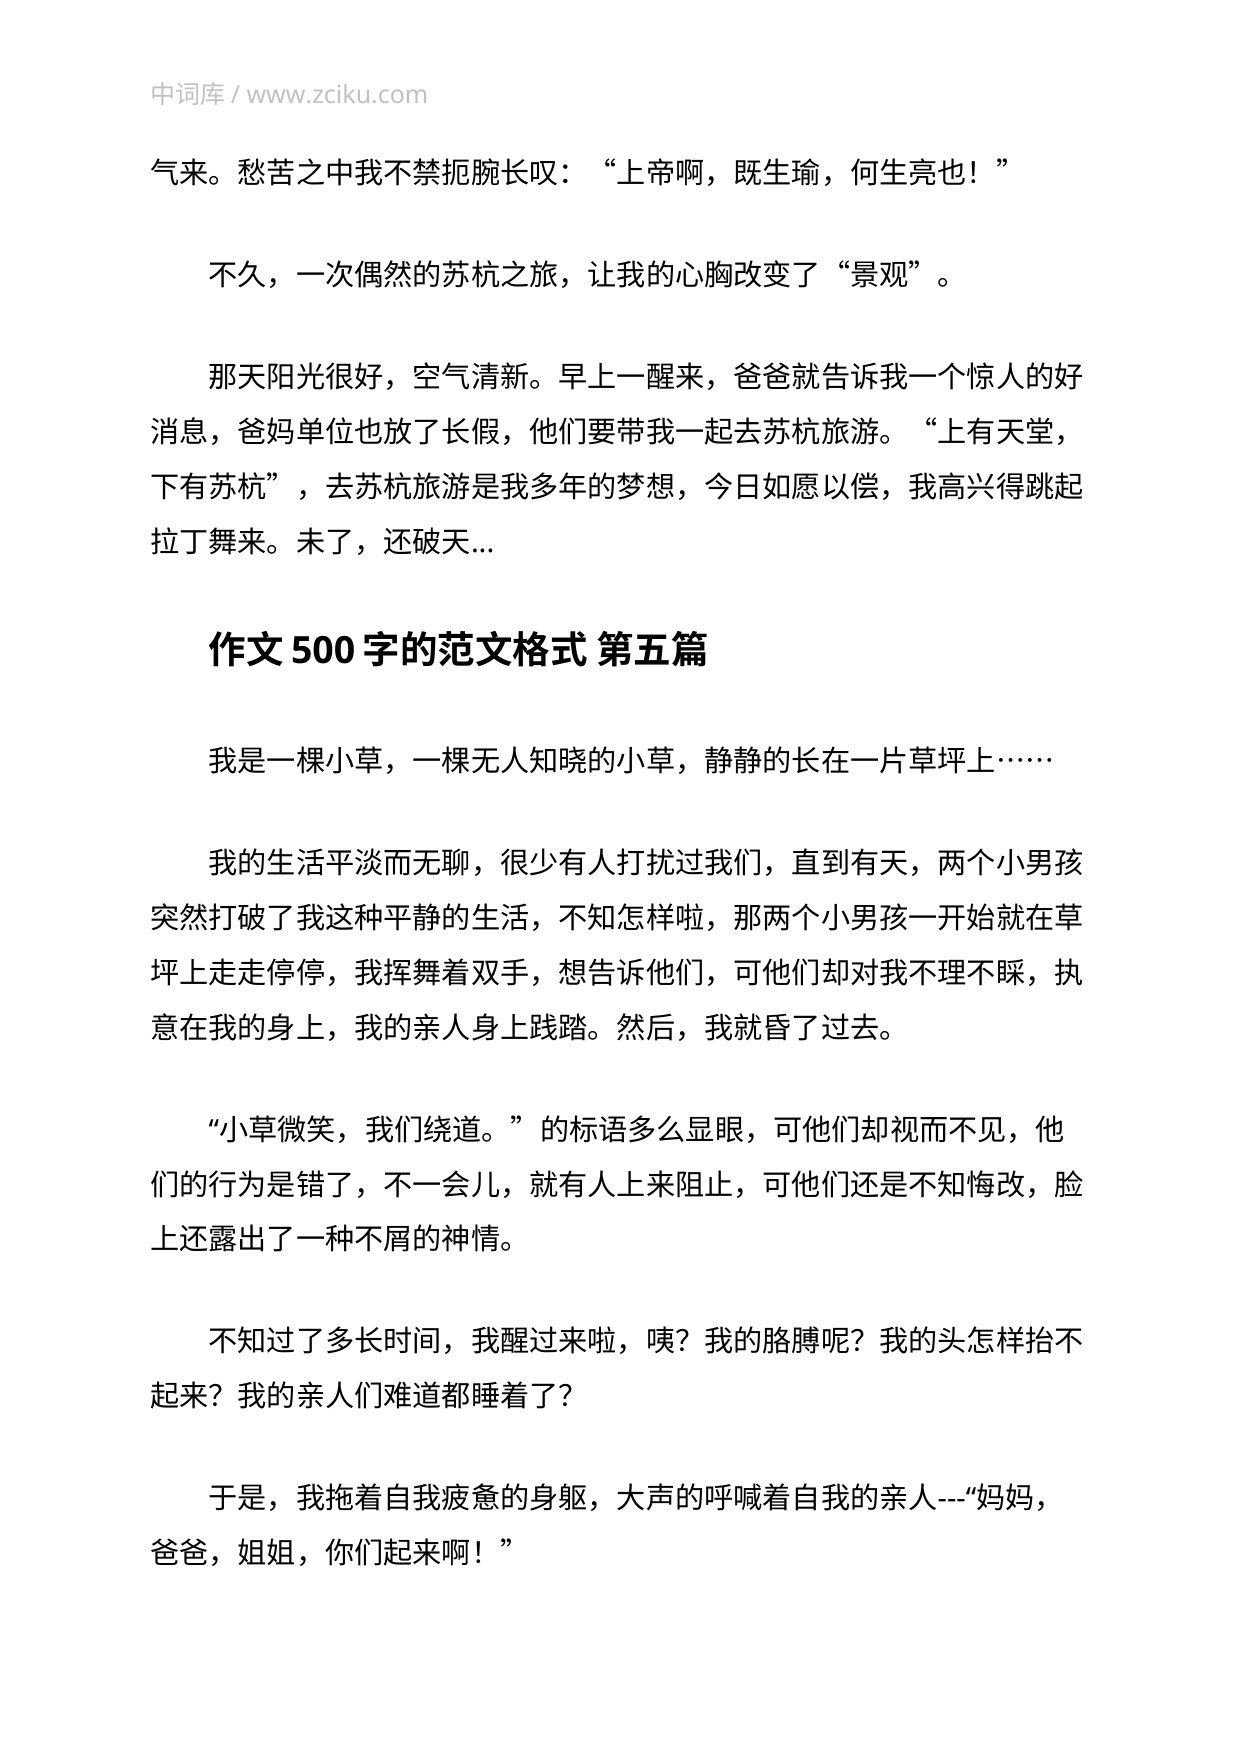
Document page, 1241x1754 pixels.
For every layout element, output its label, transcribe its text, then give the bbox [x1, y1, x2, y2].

text 我是一棵小草，一棵无人知晓的小草，静静的长在一片草坪上…… [150, 738, 1090, 780]
text 那天阳光很好，空气清新。早上一醒来，爸爸就告诉我一个惊人的好消息，爸妈单位也放了长假，他们要带我一起去苏杭旅游。“上有天堂，下有苏杭”，去苏杭旅游是我多年的梦想，今日如愿以偿，我高兴得跳起拉丁舞来。未了，还破天... [150, 353, 1090, 561]
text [150, 150, 1090, 192]
text 不久，一次偶然的苏杭之旅，让我的心胸改变了“景观”。 [150, 252, 1090, 294]
text 于是，我拖着自我疲惫的身躯，大声的呼喊着自我的亲人---“妈妈，爸爸，姐姐，你们起来啊！” [150, 1474, 1090, 1572]
text 作文500字的范文格式 第五篇 [150, 620, 1090, 675]
text 不知过了多长时间，我醒过来啦，咦？我的胳膊呢？我的头怎样抬不起来？我的亲人们难道都睡着了？ [150, 1318, 1090, 1415]
text 我的生活平淡而无聊，很少有人打扰过我们，直到有天，两个小男孩突然打破了我这种平静的生活，不知怎样啦，那两个小男孩一开始就在草坪上走走停停，我挥舞着双手，想告诉他们，可他们却对我不理不睬，执意在我的身上，我的亲人身上践踏。然后，我就昏了过去。 [150, 839, 1090, 1047]
text “小草微笑，我们绕道。”的标语多么显眼，可他们却视而不见，他们的行为是错了，不一会儿，就有人上来阻止，可他们还是不知悔改，脸上还露出了一种不屑的神情。 [150, 1106, 1090, 1258]
